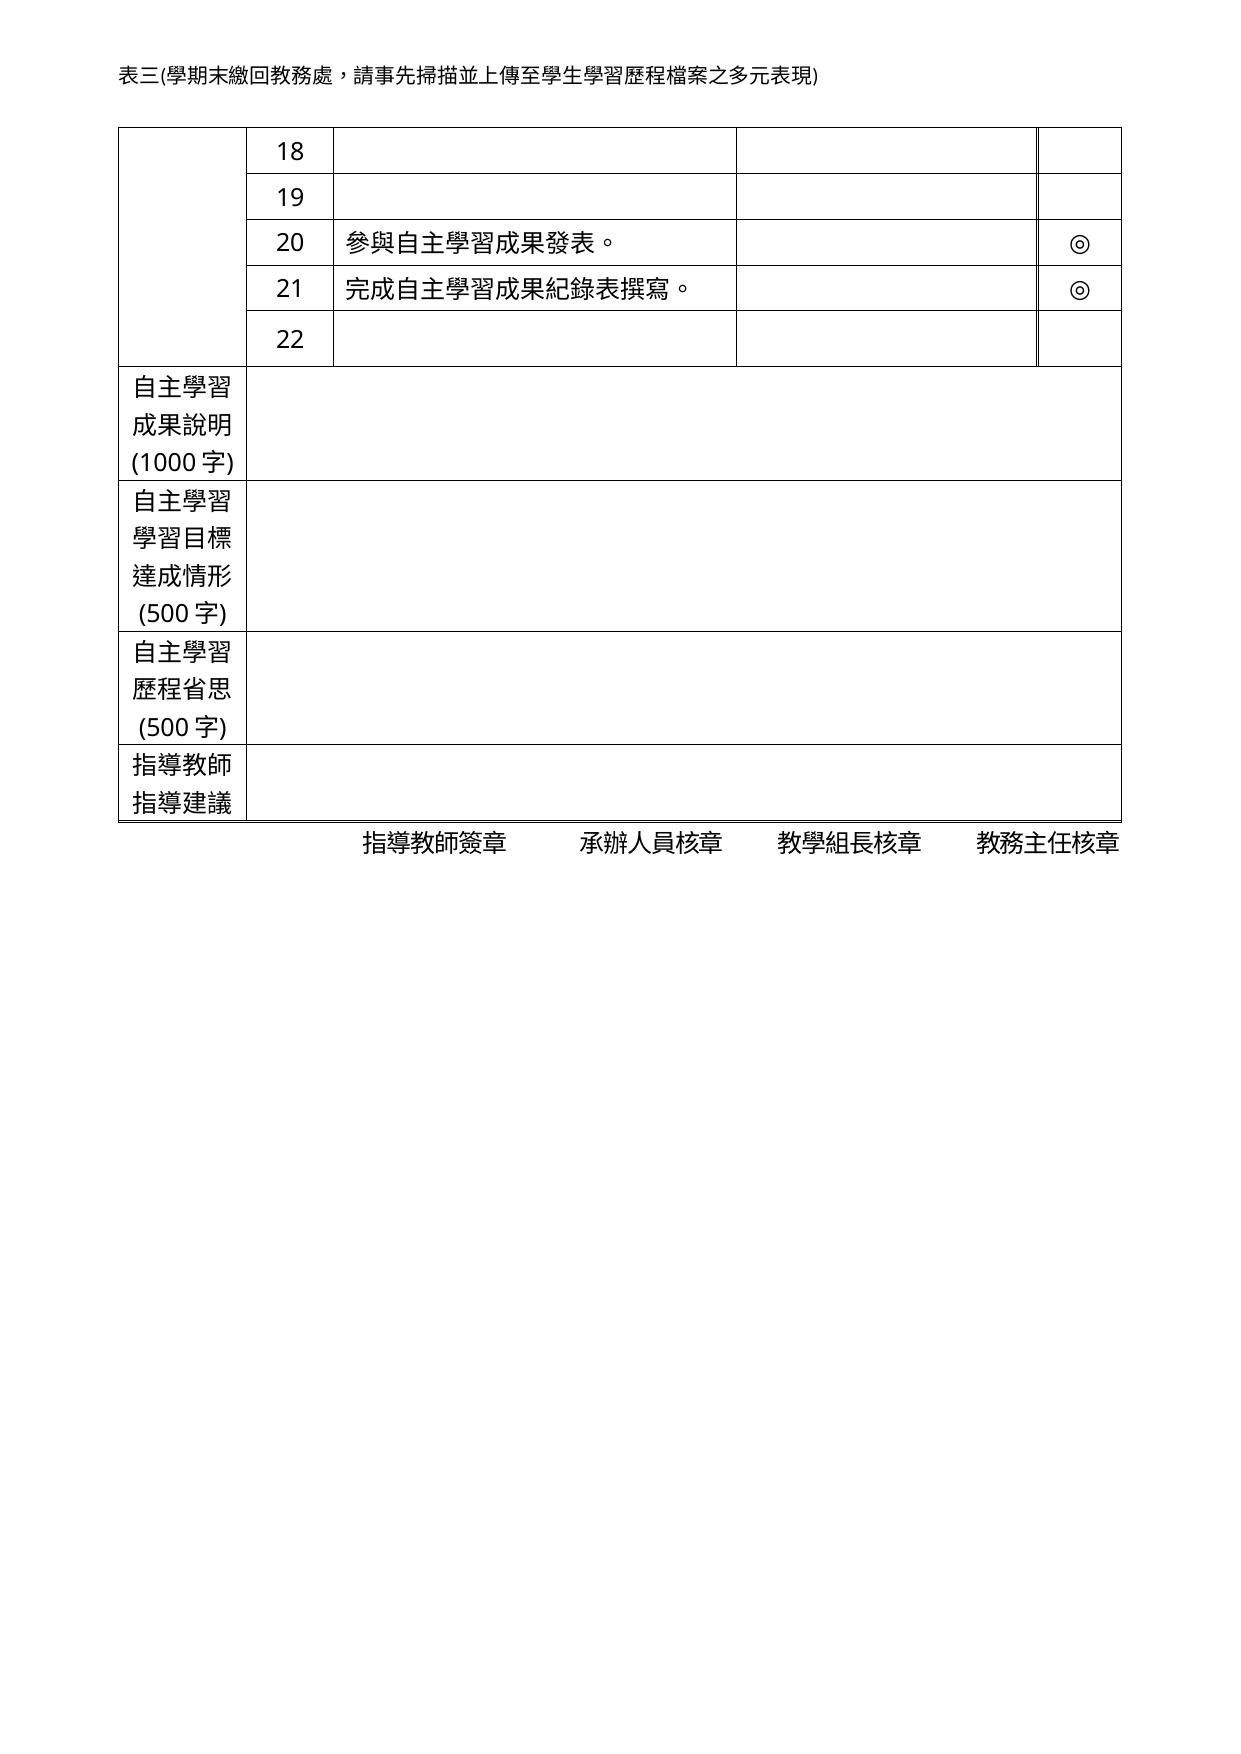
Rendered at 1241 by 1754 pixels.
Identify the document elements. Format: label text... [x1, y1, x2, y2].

table_cell ◎ [1039, 220, 1121, 264]
text 指導教師簽章 承辦人員核章 教學組長核章 教務主任核章 [118, 823, 1122, 861]
table_cell [737, 128, 1036, 173]
table_cell 19 [247, 174, 333, 219]
table_cell [737, 266, 1036, 310]
table_cell [1039, 174, 1121, 219]
table_cell [737, 311, 1036, 366]
table_cell [247, 632, 1121, 744]
table_cell 參與自主學習成果發表。 [334, 220, 736, 264]
table_cell 20 [247, 220, 333, 264]
table_cell 自主學習學習目標達成情形 (500字) [119, 481, 246, 631]
table_cell [737, 174, 1036, 219]
table_cell 完成自主學習成果紀錄表撰寫。 [334, 266, 736, 310]
table_cell 22 [247, 311, 333, 366]
table_cell [737, 220, 1036, 264]
table_cell ◎ [1039, 266, 1121, 310]
table_cell 18 [247, 128, 333, 173]
table_cell [334, 311, 736, 366]
table_cell [1039, 311, 1121, 366]
table_cell 自主學習歷程省思 (500字) [119, 632, 246, 744]
table_cell [247, 367, 1121, 479]
table_cell [334, 128, 736, 173]
table_cell [247, 745, 1121, 820]
table_cell [334, 174, 736, 219]
table_cell [247, 481, 1121, 631]
table_cell [1039, 128, 1121, 173]
table_cell 21 [247, 266, 333, 310]
table_cell 指導教師指導建議 [119, 745, 246, 820]
table_cell 自主學習成果說明 (1000字) [119, 367, 246, 479]
